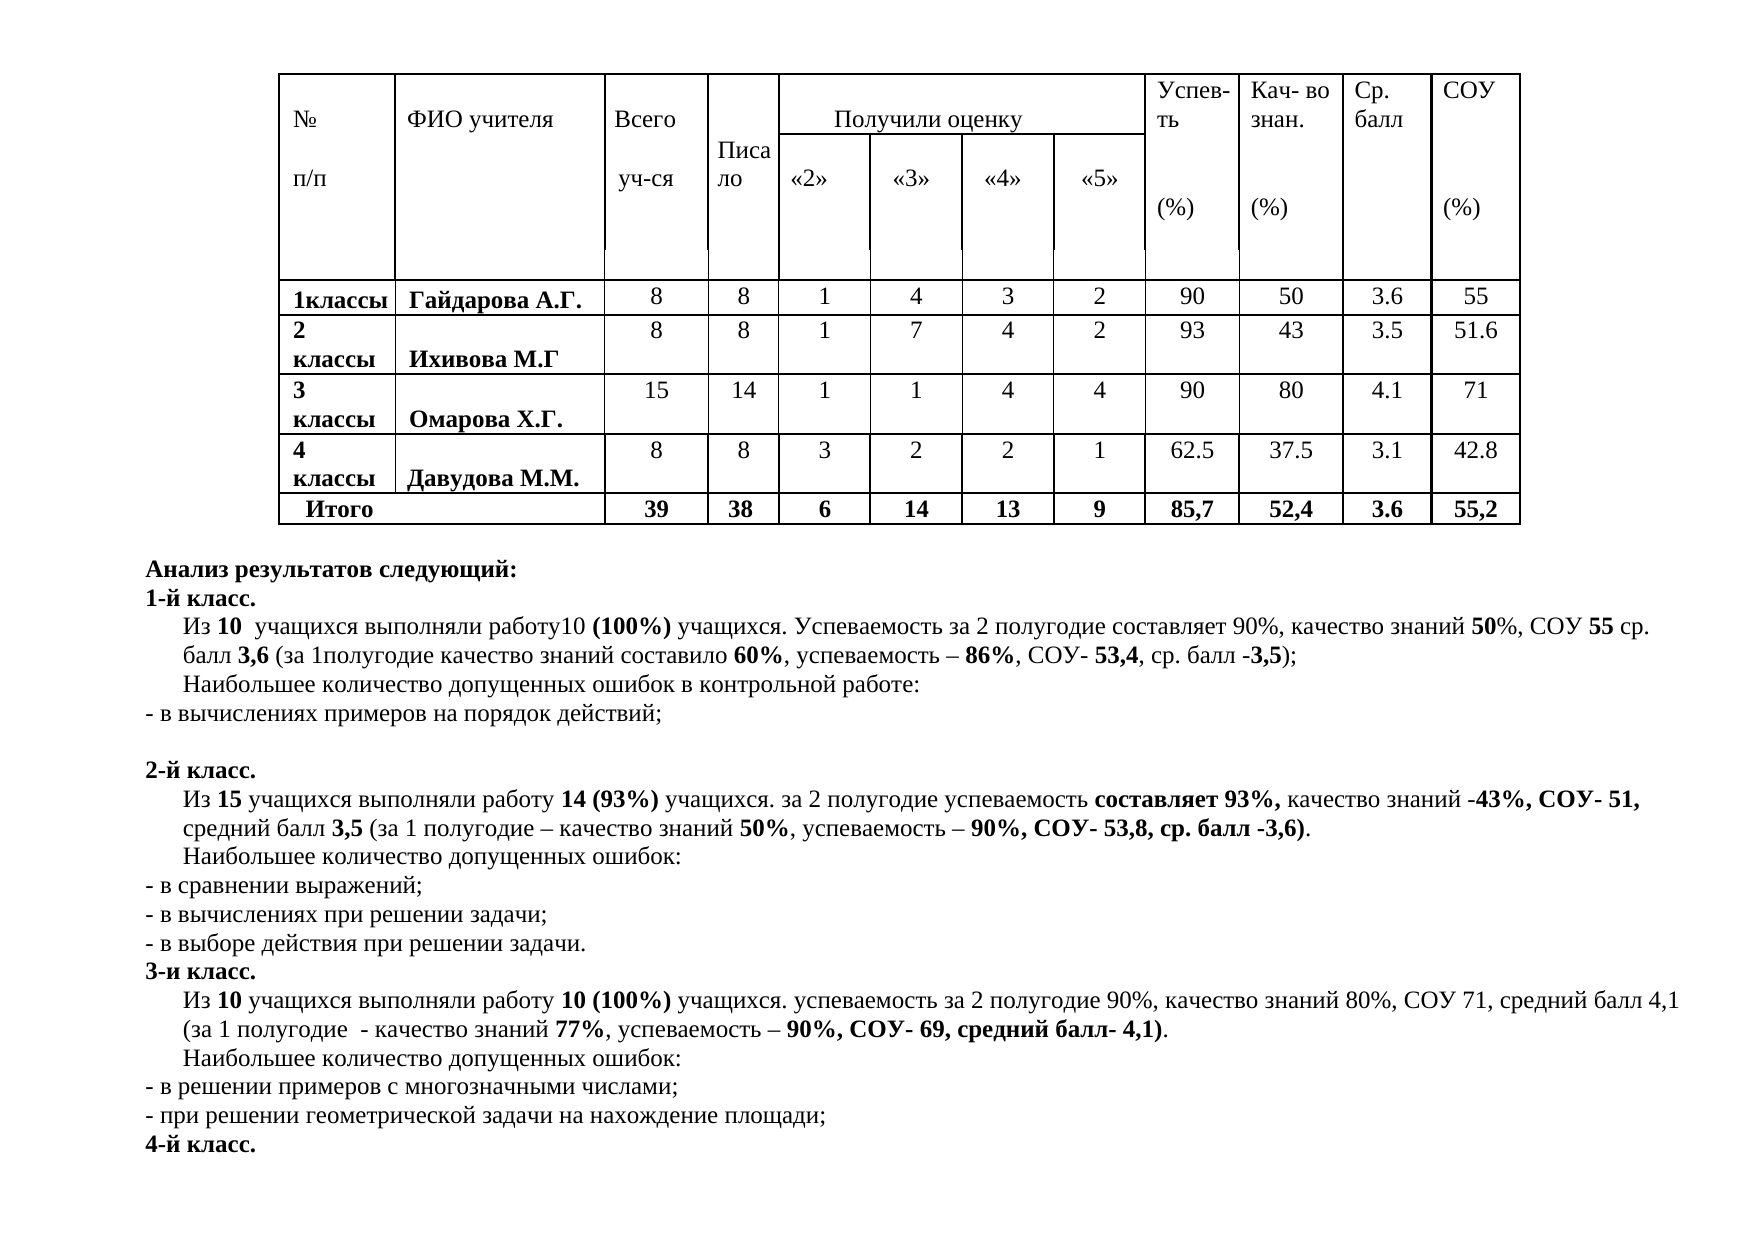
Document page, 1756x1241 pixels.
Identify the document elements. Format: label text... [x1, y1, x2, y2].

text 3-и класс. [145, 956, 1681, 985]
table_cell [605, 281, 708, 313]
text Из 10 учащихся выполняли работу10 (100%) учащихся. Успеваемость за 2 полугодие составляет 90%, качество знаний 50%, СОУ 55 ср. балл 3,6 (за 1полугодие качество знаний составило 60%, успеваемость – 86%, СОУ- 53,4, ср. балл -3,5); [183, 611, 1681, 669]
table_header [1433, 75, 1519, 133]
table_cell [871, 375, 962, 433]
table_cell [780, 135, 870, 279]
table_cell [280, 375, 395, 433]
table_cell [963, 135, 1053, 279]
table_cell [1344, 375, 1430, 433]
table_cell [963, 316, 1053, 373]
text 1-й класс. [145, 583, 1681, 611]
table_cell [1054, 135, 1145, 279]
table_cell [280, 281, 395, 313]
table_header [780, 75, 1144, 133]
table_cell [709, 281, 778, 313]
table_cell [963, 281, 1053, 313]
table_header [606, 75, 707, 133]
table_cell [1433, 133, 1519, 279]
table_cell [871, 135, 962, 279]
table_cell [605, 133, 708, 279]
list в выборе действия при решении задачи. [145, 928, 1681, 956]
list в вычислениях примеров на порядок действий; [145, 698, 1681, 726]
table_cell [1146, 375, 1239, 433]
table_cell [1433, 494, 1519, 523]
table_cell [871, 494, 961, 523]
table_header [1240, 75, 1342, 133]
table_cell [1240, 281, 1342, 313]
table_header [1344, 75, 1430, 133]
text Наибольшее количество допущенных ошибок в контрольной работе: [183, 669, 1681, 698]
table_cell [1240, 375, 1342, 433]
text Наибольшее количество допущенных ошибок: [183, 1043, 1681, 1071]
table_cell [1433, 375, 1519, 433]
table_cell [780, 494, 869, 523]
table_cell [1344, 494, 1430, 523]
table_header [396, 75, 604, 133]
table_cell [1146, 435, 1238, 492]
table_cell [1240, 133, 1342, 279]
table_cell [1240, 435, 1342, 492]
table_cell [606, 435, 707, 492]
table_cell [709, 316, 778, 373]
text 2-й класс. [145, 755, 1681, 784]
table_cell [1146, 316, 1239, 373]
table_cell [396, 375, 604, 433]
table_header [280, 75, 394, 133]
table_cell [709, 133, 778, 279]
list при решении геометрической задачи на нахождение площади; [145, 1100, 1681, 1129]
text Из 10 учащихся выполняли работу 10 (100%) учащихся. успеваемость за 2 полугодие 90%, качество знаний 80%, СОУ 71, средний балл 4,1 (за 1 полугодие - качество знаний 77%, успеваемость – 90%, СОУ- 69, средний балл- 4,1). [183, 985, 1681, 1043]
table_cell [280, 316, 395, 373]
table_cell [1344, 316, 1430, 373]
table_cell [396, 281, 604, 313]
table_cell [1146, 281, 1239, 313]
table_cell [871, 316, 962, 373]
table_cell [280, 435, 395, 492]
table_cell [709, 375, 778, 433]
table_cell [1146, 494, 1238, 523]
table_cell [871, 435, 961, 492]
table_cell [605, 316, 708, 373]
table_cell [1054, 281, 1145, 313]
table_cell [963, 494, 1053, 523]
text 4-й класс. [145, 1129, 1681, 1158]
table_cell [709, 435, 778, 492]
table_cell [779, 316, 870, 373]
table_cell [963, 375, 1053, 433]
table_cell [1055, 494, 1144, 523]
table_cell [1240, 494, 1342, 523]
text Наибольшее количество допущенных ошибок: [183, 841, 1681, 870]
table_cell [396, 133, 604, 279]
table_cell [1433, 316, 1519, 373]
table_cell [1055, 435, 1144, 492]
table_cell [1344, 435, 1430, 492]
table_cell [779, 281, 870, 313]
list в решении примеров с многозначными числами; [145, 1071, 1681, 1100]
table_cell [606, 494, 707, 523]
list в вычислениях при решении задачи; [145, 899, 1681, 928]
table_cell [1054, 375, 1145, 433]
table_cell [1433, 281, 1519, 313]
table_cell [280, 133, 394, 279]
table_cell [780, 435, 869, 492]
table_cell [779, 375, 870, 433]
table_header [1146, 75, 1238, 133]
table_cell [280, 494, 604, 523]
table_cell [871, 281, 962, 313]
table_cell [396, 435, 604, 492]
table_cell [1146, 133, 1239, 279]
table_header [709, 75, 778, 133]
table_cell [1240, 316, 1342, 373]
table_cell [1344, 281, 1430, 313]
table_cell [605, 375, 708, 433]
list в сравнении выражений; [145, 870, 1681, 899]
text Из 15 учащихся выполняли работу 14 (93%) учащихся. за 2 полугодие успеваемость составляет 93%, качество знаний -43%, СОУ- 51, средний балл 3,5 (за 1 полугодие – качество знаний 50%, успеваемость – 90%, СОУ- 53,8, ср. балл -3,6). [183, 784, 1681, 841]
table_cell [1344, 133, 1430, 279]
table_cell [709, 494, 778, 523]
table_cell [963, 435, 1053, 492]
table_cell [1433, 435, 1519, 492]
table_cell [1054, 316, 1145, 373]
text Анализ результатов следующий: [145, 554, 1681, 583]
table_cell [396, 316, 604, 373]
